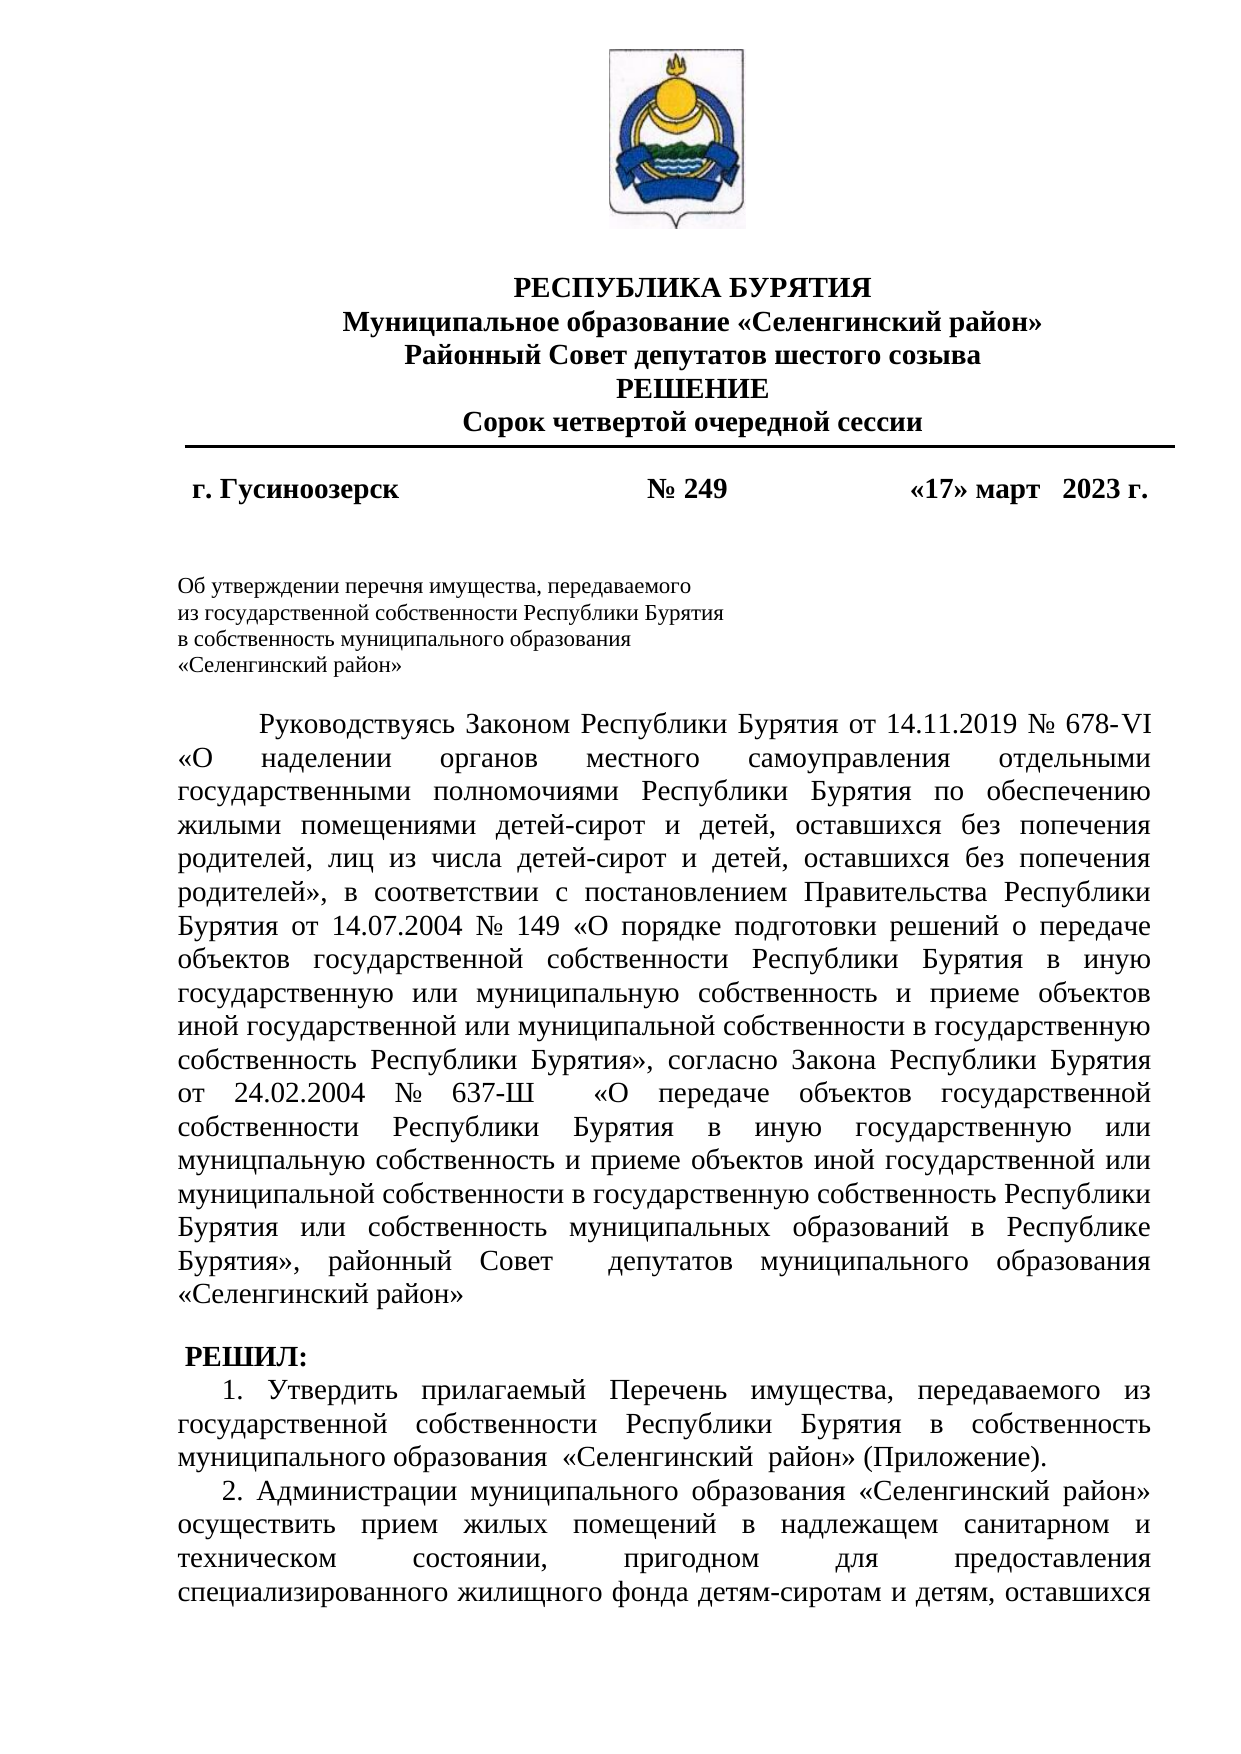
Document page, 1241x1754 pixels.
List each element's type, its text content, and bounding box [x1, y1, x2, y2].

text Руководствуясь Законом Республики Бурятия от 14.11.2019 № 678-VI «О наделении органов местного самоуправления отдельными государственными полномочиями Республики Бурятия по обеспечению жилыми помещениями детей-сирот и детей, оставшихся без попечения родителей, лиц из числа детей-сирот и детей, оставшихся без попечения родителей», в соответствии с постановлением Правительства Республики Бурятия от 14.07.2004 № 149 «О порядке подготовки решений о передаче объектов государственной собственности Республики Бурятия в иную государственную или муниципальную собственность и приеме объектов иной государственной или муниципальной собственности в государственную собственность Республики Бурятия», согласно Закона Республики Бурятия от 24.02.2004 № 637-Ш «О передаче объектов государственной собственности Республики Бурятия в иную государственную или муницпальную собственность и приеме объектов иной государственной или муниципальной собственности в государственную собственность Республики Бурятия или собственность муниципальных образований в Республике Бурятия», районный Совет депутатов муниципального образования «Селенгинский район» [177, 706, 1152, 1310]
text в собственность муниципального образования [177, 625, 1152, 651]
text РЕШИЛ: [177, 1339, 1152, 1372]
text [177, 1473, 1152, 1607]
text РЕШЕНИЕ [177, 371, 1152, 404]
text г. Гусиноозерск № 249 «17» март 2023 г. [177, 472, 1152, 539]
text 1. Утвердить прилагаемый Перечень имущества, передаваемого из государственной собственности Республики Бурятия в собственность муниципального образования «Селенгинский район» (Приложение). [177, 1372, 1152, 1473]
text Об утверждении перечня имущества, передаваемого [177, 572, 1152, 598]
text Сорок четвертой очередной сессии [177, 404, 1152, 438]
text Муниципальное образование «Селенгинский район» [177, 304, 1152, 337]
text «Селенгинский район» [177, 651, 1152, 678]
text из государственной собственности Республики Бурятия [177, 598, 1152, 625]
text Районный Совет депутатов шестого созыва [177, 337, 1152, 371]
text РЕСПУБЛИКА БУРЯТИЯ [177, 270, 1152, 304]
picture [609, 49, 746, 229]
